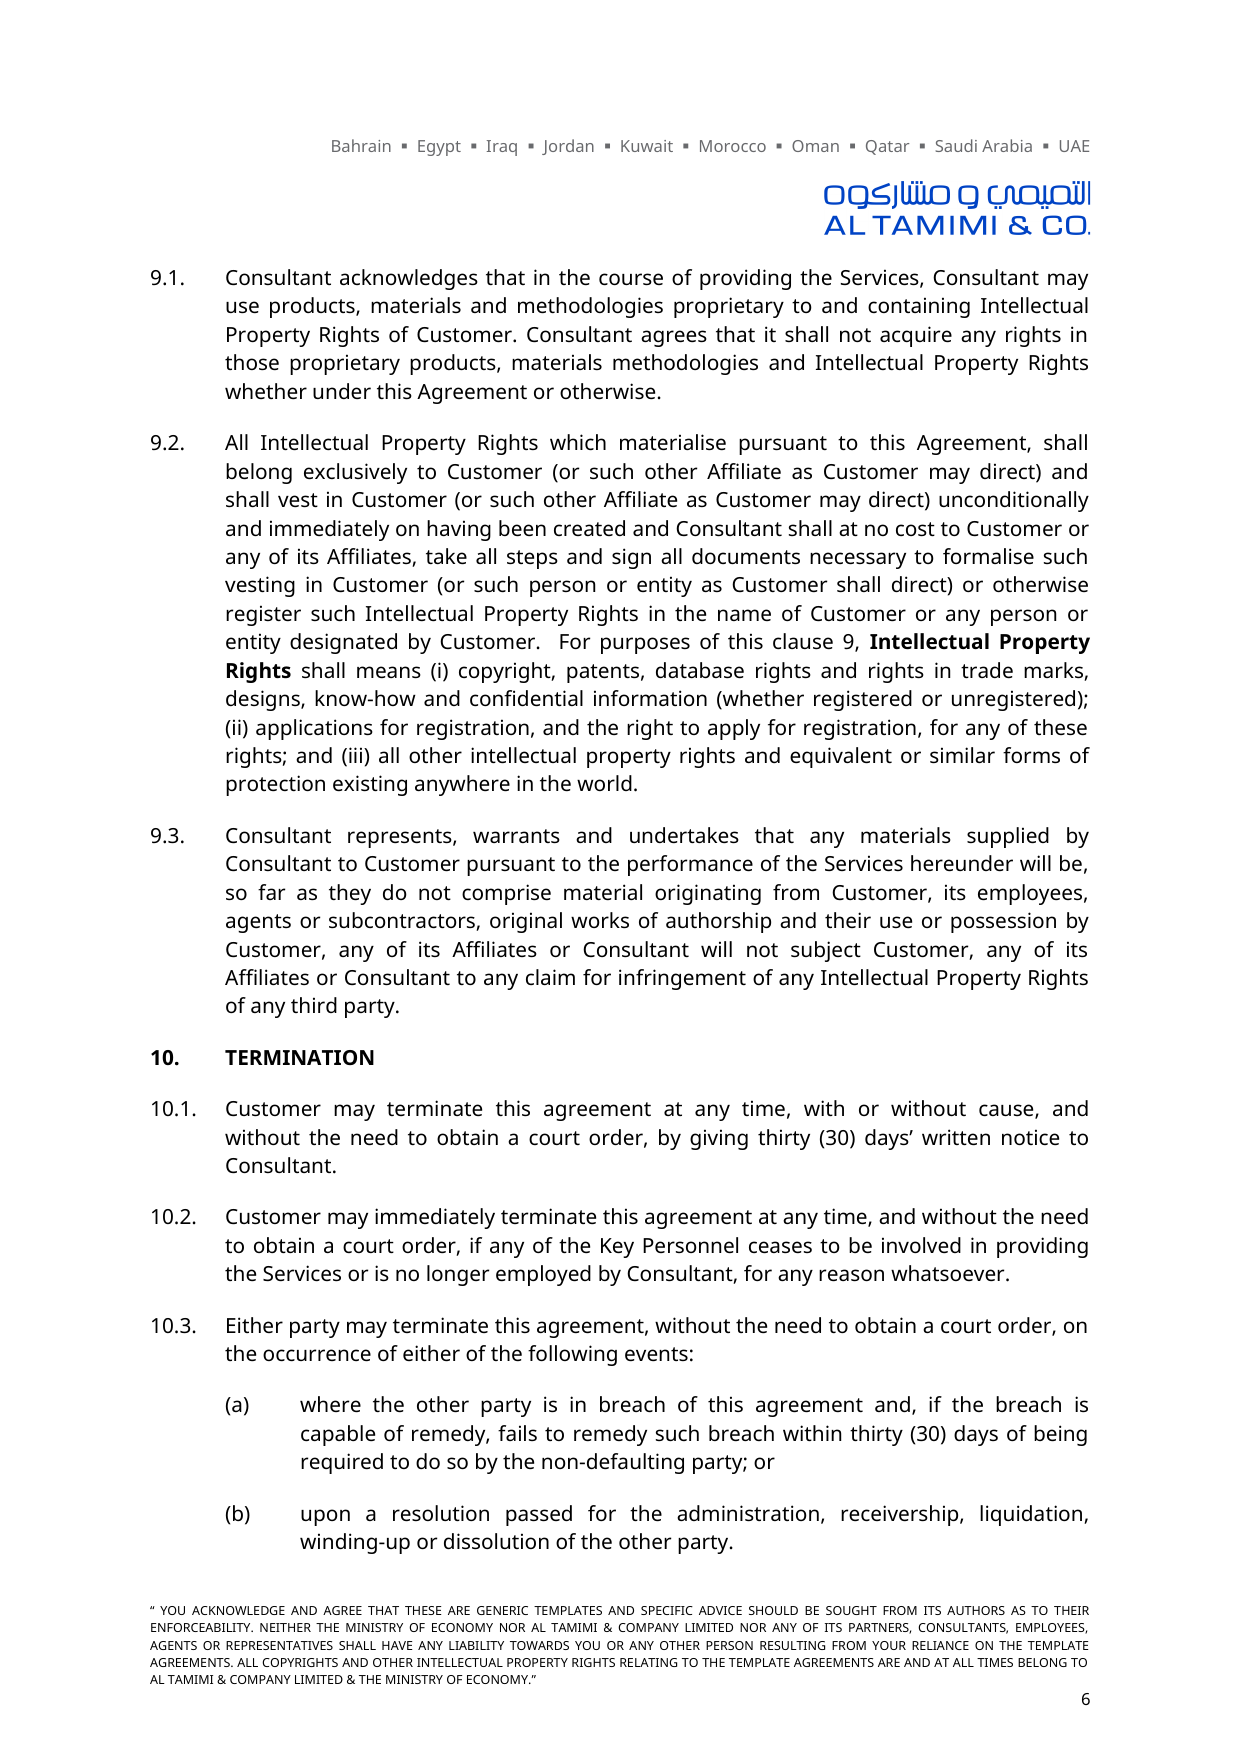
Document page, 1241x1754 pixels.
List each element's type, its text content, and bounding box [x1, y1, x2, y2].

text Customer may terminate this agreement at any time, with or without cause, and without the need to obtain a court order, by giving thirty (30) days’ written notice to Consultant. [150, 1094, 1090, 1179]
text upon a resolution passed for the administration, receivership, liquidation, winding-up or dissolution of the other party. [225, 1499, 1090, 1556]
picture [824, 181, 1091, 235]
text All Intellectual Property Rights which materialise pursuant to this Agreement, shall belong exclusively to Customer (or such other Affiliate as Customer may direct) and shall vest in Customer (or such other Affiliate as Customer may direct) unconditionally and immediately on having been created and Consultant shall at no cost to Customer or any of its Affiliates, take all steps and sign all documents necessary to formalise such vesting in Customer (or such person or entity as Customer shall direct) or otherwise register such Intellectual Property Rights in the name of Customer or any person or entity designated by Customer. For purposes of this clause 9, Intellectual Property Rights shall means (i) copyright, patents, database rights and rights in trade marks, designs, know-how and confidential information (whether registered or unregistered); (ii) applications for registration, and the right to apply for registration, for any of these rights; and (iii) all other intellectual property rights and equivalent or similar forms of protection existing anywhere in the world. [150, 428, 1090, 798]
text where the other party is in breach of this agreement and, if the breach is capable of remedy, fails to remedy such breach within thirty (30) days of being required to do so by the non-defaulting party; or [225, 1391, 1090, 1476]
text Either party may terminate this agreement, without the need to obtain a court order, on the occurrence of either of the following events: [150, 1311, 1090, 1368]
text Customer may immediately terminate this agreement at any time, and without the need to obtain a court order, if any of the Key Personnel ceases to be involved in providing the Services or is no longer employed by Consultant, for any reason whatsoever. [150, 1202, 1090, 1288]
text Consultant acknowledges that in the course of providing the Services, Consultant may use products, materials and methodologies proprietary to and containing Intellectual Property Rights of Customer. Consultant agrees that it shall not acquire any rights in those proprietary products, materials methodologies and Intellectual Property Rights whether under this Agreement or otherwise. [150, 263, 1090, 405]
text Consultant represents, warrants and undertakes that any materials supplied by Consultant to Customer pursuant to the performance of the Services hereunder will be, so far as they do not comprise material originating from Customer, its employees, agents or subcontractors, original works of authorship and their use or possession by Customer, any of its Affiliates or Consultant will not subject Customer, any of its Affiliates or Consultant to any claim for infringement of any Intellectual Property Rights of any third party. [150, 821, 1090, 1020]
text TERMINATION [150, 1043, 1090, 1071]
